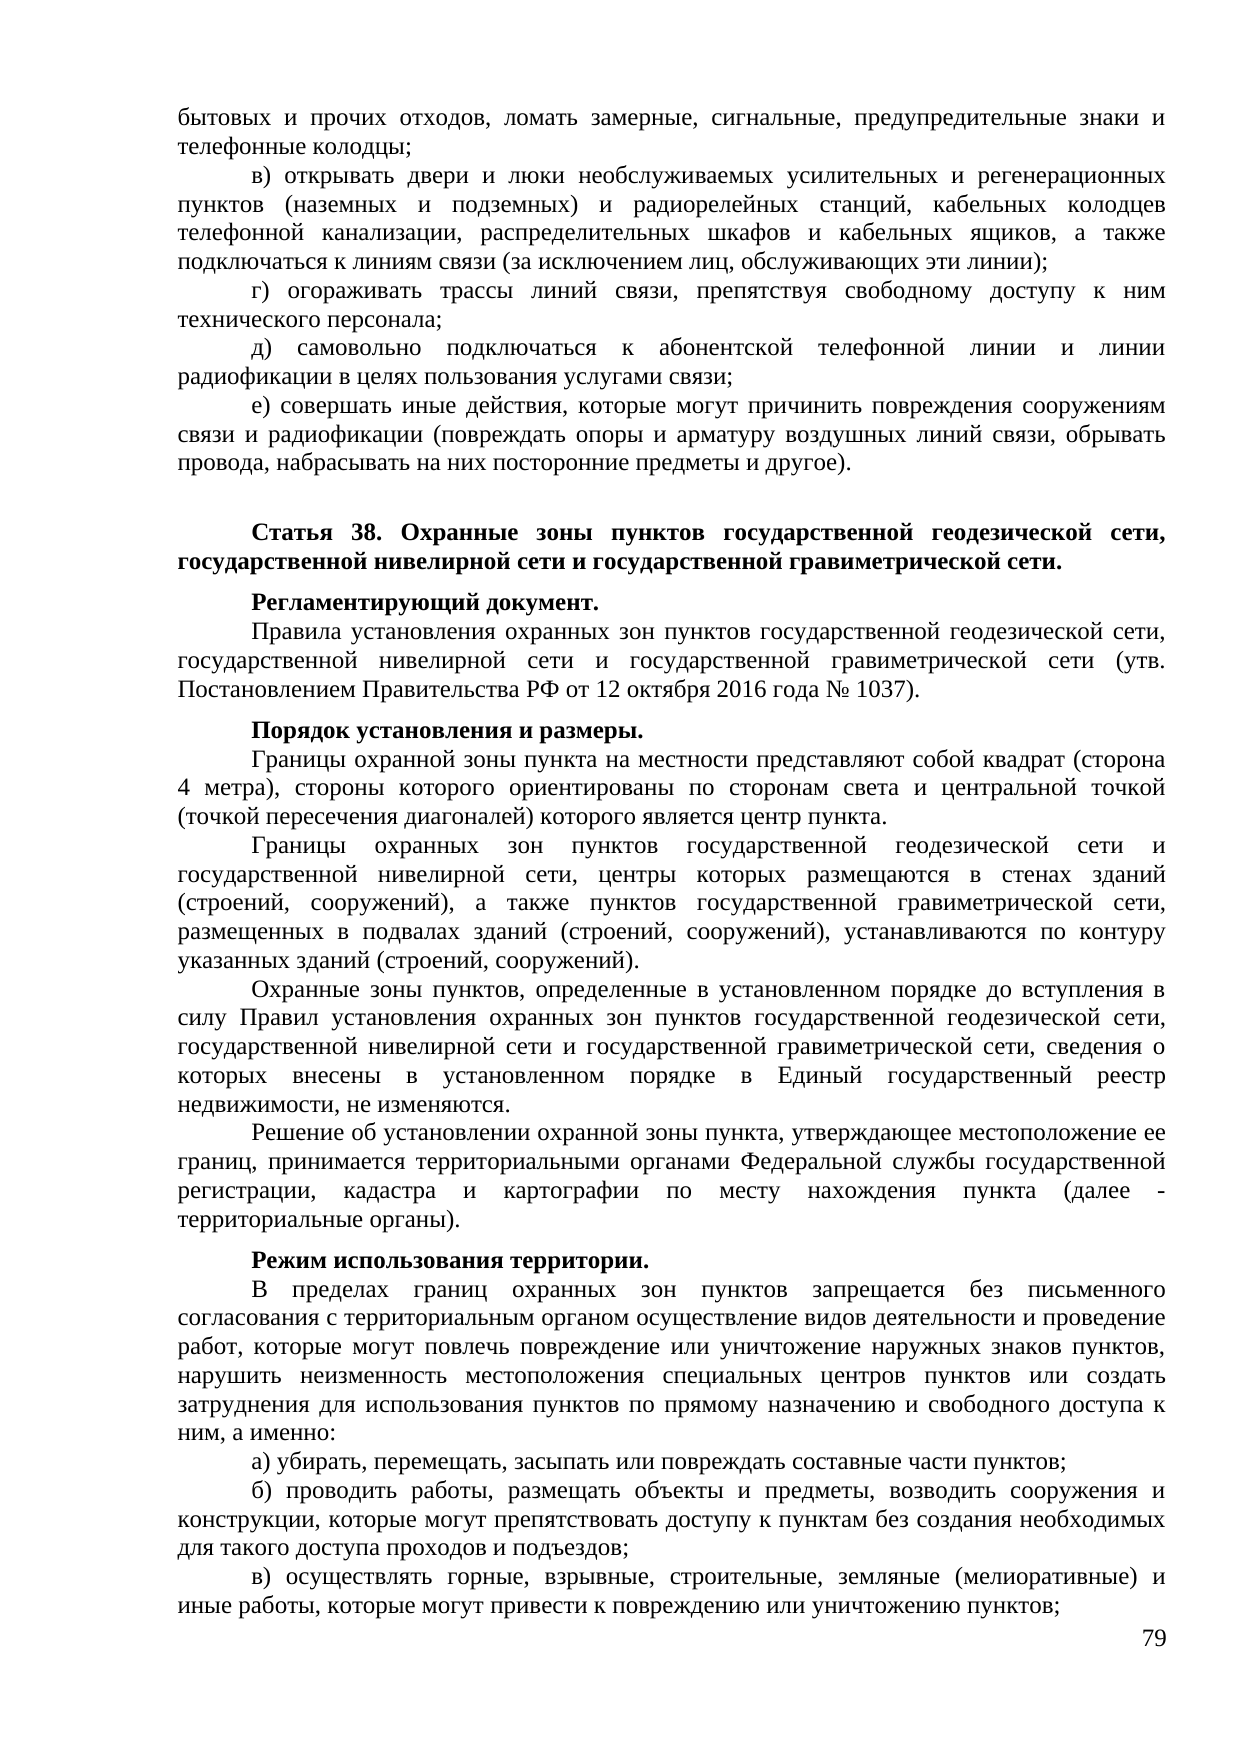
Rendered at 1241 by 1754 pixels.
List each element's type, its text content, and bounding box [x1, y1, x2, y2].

text в) открывать двери и люки необслуживаемых усилительных и регенерационных пунктов (наземных и подземных) и радиорелейных станций, кабельных колодцев телефонной канализации, распределительных шкафов и кабельных ящиков, а также подключаться к линиям связи (за исключением лиц, обслуживающих эти линии); [177, 160, 1167, 275]
text Режим использования территории. [177, 1245, 1167, 1274]
text а) убирать, перемещать, засыпать или повреждать составные части пунктов; [177, 1446, 1167, 1475]
text Границы охранной зоны пункта на местности представляют собой квадрат (сторона 4 метра), стороны которого ориентированы по сторонам света и центральной точкой (точкой пересечения диагоналей) которого является центр пункта. [177, 744, 1167, 830]
text Правила установления охранных зон пунктов государственной геодезической сети, государственной нивелирной сети и государственной гравиметрической сети (утв. Постановлением Правительства РФ от 12 октября 2016 года № 1037). [177, 616, 1167, 702]
text Порядок установления и размеры. [177, 715, 1167, 744]
text Охранные зоны пунктов, определенные в установленном порядке до вступления в силу Правил установления охранных зон пунктов государственной геодезической сети, государственной нивелирной сети и государственной гравиметрической сети, сведения о которых внесены в установленном порядке в Единый государственный реестр недвижимости, не изменяются. [177, 974, 1167, 1117]
text б) проводить работы, размещать объекты и предметы, возводить сооружения и конструкции, которые могут препятствовать доступу к пунктам без создания необходимых для такого доступа проходов и подъездов; [177, 1475, 1167, 1561]
text в) осуществлять горные, взрывные, строительные, земляные (мелиоративные) и иные работы, которые могут привести к повреждению или уничтожению пунктов; [177, 1561, 1167, 1619]
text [177, 102, 1167, 160]
text е) совершать иные действия, которые могут причинить повреждения сооружениям связи и радиофикации (повреждать опоры и арматуру воздушных линий связи, обрывать провода, набрасывать на них посторонние предметы и другое). [177, 390, 1167, 476]
text д) самовольно подключаться к абонентской телефонной линии и линии радиофикации в целях пользования услугами связи; [177, 332, 1167, 390]
text г) огораживать трассы линий связи, препятствуя свободному доступу к ним технического персонала; [177, 275, 1167, 332]
text Регламентирующий документ. [177, 587, 1167, 616]
text Границы охранных зон пунктов государственной геодезической сети и государственной нивелирной сети, центры которых размещаются в стенах зданий (строений, сооружений), а также пунктов государственной гравиметрической сети, размещенных в подвалах зданий (строений, сооружений), устанавливаются по контуру указанных зданий (строений, сооружений). [177, 830, 1167, 974]
text Решение об установлении охранной зоны пункта, утверждающее местоположение ее границ, принимается территориальными органами Федеральной службы государственной регистрации, кадастра и картографии по месту нахождения пункта (далее - территориальные органы). [177, 1117, 1167, 1232]
text В пределах границ охранных зон пунктов запрещается без письменного согласования с территориальным органом осуществление видов деятельности и проведение работ, которые могут повлечь повреждение или уничтожение наружных знаков пунктов, нарушить неизменность местоположения специальных центров пунктов или создать затруднения для использования пунктов по прямому назначению и свободного доступа к ним, а именно: [177, 1274, 1167, 1446]
text Статья 38. Охранные зоны пунктов государственной геодезической сети, государственной нивелирной сети и государственной гравиметрической сети. [177, 517, 1167, 575]
